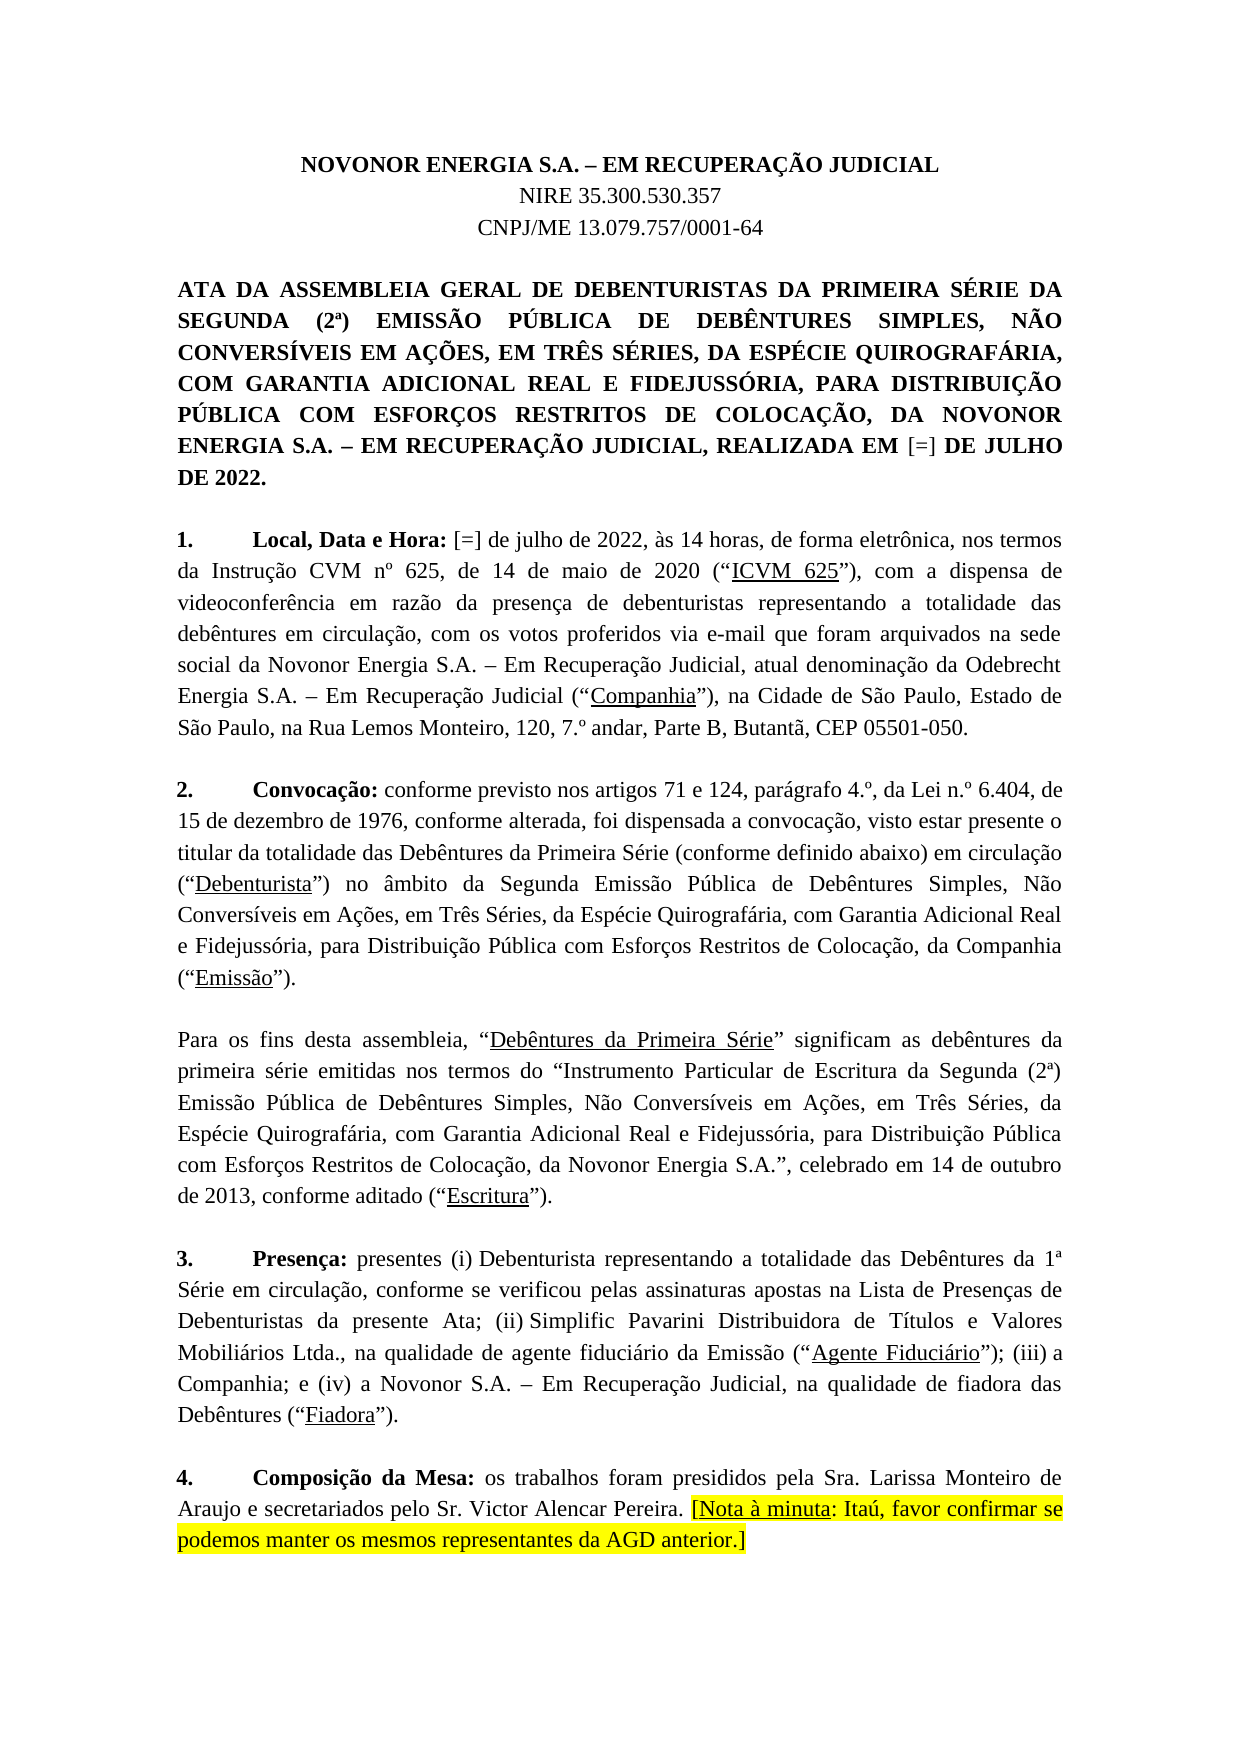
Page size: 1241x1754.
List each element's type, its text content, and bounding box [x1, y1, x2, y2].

text NOVONOR ENERGIA S.A. – EM RECUPERAÇÃO JUDICIAL [177, 148, 1063, 179]
text ATA DA ASSEMBLEIA GERAL DE DEBENTURISTAS DA PRIMEIRA SÉRIE DA SEGUNDA (2ª) EMISSÃO PÚBLICA DE DEBÊNTURES SIMPLES, NÃO CONVERSÍVEIS EM AÇÕES, EM TRÊS SÉRIES, DA ESPÉCIE QUIROGRAFÁRIA, COM GARANTIA ADICIONAL REAL E FIDEJUSSÓRIA, PARA DISTRIBUIÇÃO PÚBLICA COM ESFORÇOS RESTRITOS DE COLOCAÇÃO, DA NOVONOR ENERGIA S.A. – EM RECUPERAÇÃO JUDICIAL, REALIZADA EM [=] DE JULHO DE 2022. [177, 273, 1063, 491]
text NIRE 35.300.530.357 [177, 179, 1063, 210]
list Presença: presentes (i) Debenturista representando a totalidade das Debêntures da 1ª Série em circulação, conforme se verificou pelas assinaturas apostas na Lista de Presenças de Debenturistas da presente Ata; (ii) Simplific Pavarini Distribuidora de Títulos e Valores Mobiliários Ltda., na qualidade de agente fiduciário da Emissão (“Agente Fiduciário”); (iii) a Companhia; e (iv) a Novonor S.A. – Em Recuperação Judicial, na qualidade de fiadora das Debêntures (“Fiadora”). [176, 1241, 1063, 1429]
list Composição da Mesa: os trabalhos foram presididos pela Sra. Larissa Monteiro de Araujo e secretariados pelo Sr. Victor Alencar Pereira. [Nota à minuta: Itaú, favor confirmar se podemos manter os mesmos representantes da AGD anterior.] [176, 1460, 1063, 1554]
list Convocação: conforme previsto nos artigos 71 e 124, parágrafo 4.º, da Lei n.º 6.404, de 15 de dezembro de 1976, conforme alterada, foi dispensada a convocação, visto estar presente o titular da totalidade das Debêntures da Primeira Série (conforme definido abaixo) em circulação (“Debenturista”) no âmbito da Segunda Emissão Pública de Debêntures Simples, Não Conversíveis em Ações, em Três Séries, da Espécie Quirografária, com Garantia Adicional Real e Fidejussória, para Distribuição Pública com Esforços Restritos de Colocação, da Companhia (“Emissão”). [176, 773, 1063, 991]
text Para os fins desta assembleia, “Debêntures da Primeira Série” significam as debêntures da primeira série emitidas nos termos do “Instrumento Particular de Escritura da Segunda (2ª) Emissão Pública de Debêntures Simples, Não Conversíveis em Ações, em Três Séries, da Espécie Quirografária, com Garantia Adicional Real e Fidejussória, para Distribuição Pública com Esforços Restritos de Colocação, da Novonor Energia S.A.”, celebrado em 14 de outubro de 2013, conforme aditado (“Escritura”). [177, 1023, 1063, 1210]
list Local, Data e Hora: [=] de julho de 2022, às 14 horas, de forma eletrônica, nos termos da Instrução CVM nº 625, de 14 de maio de 2020 (“ICVM 625”), com a dispensa de videoconferência em razão da presença de debenturistas representando a totalidade das debêntures em circulação, com os votos proferidos via e-mail que foram arquivados na sede social da Novonor Energia S.A. – Em Recuperação Judicial, atual denominação da Odebrecht Energia S.A. – Em Recuperação Judicial (“Companhia”), na Cidade de São Paulo, Estado de São Paulo, na Rua Lemos Monteiro, 120, 7.º andar, Parte B, Butantã, CEP 05501-050. [176, 523, 1063, 741]
text CNPJ/ME 13.079.757/0001-64 [177, 210, 1063, 241]
